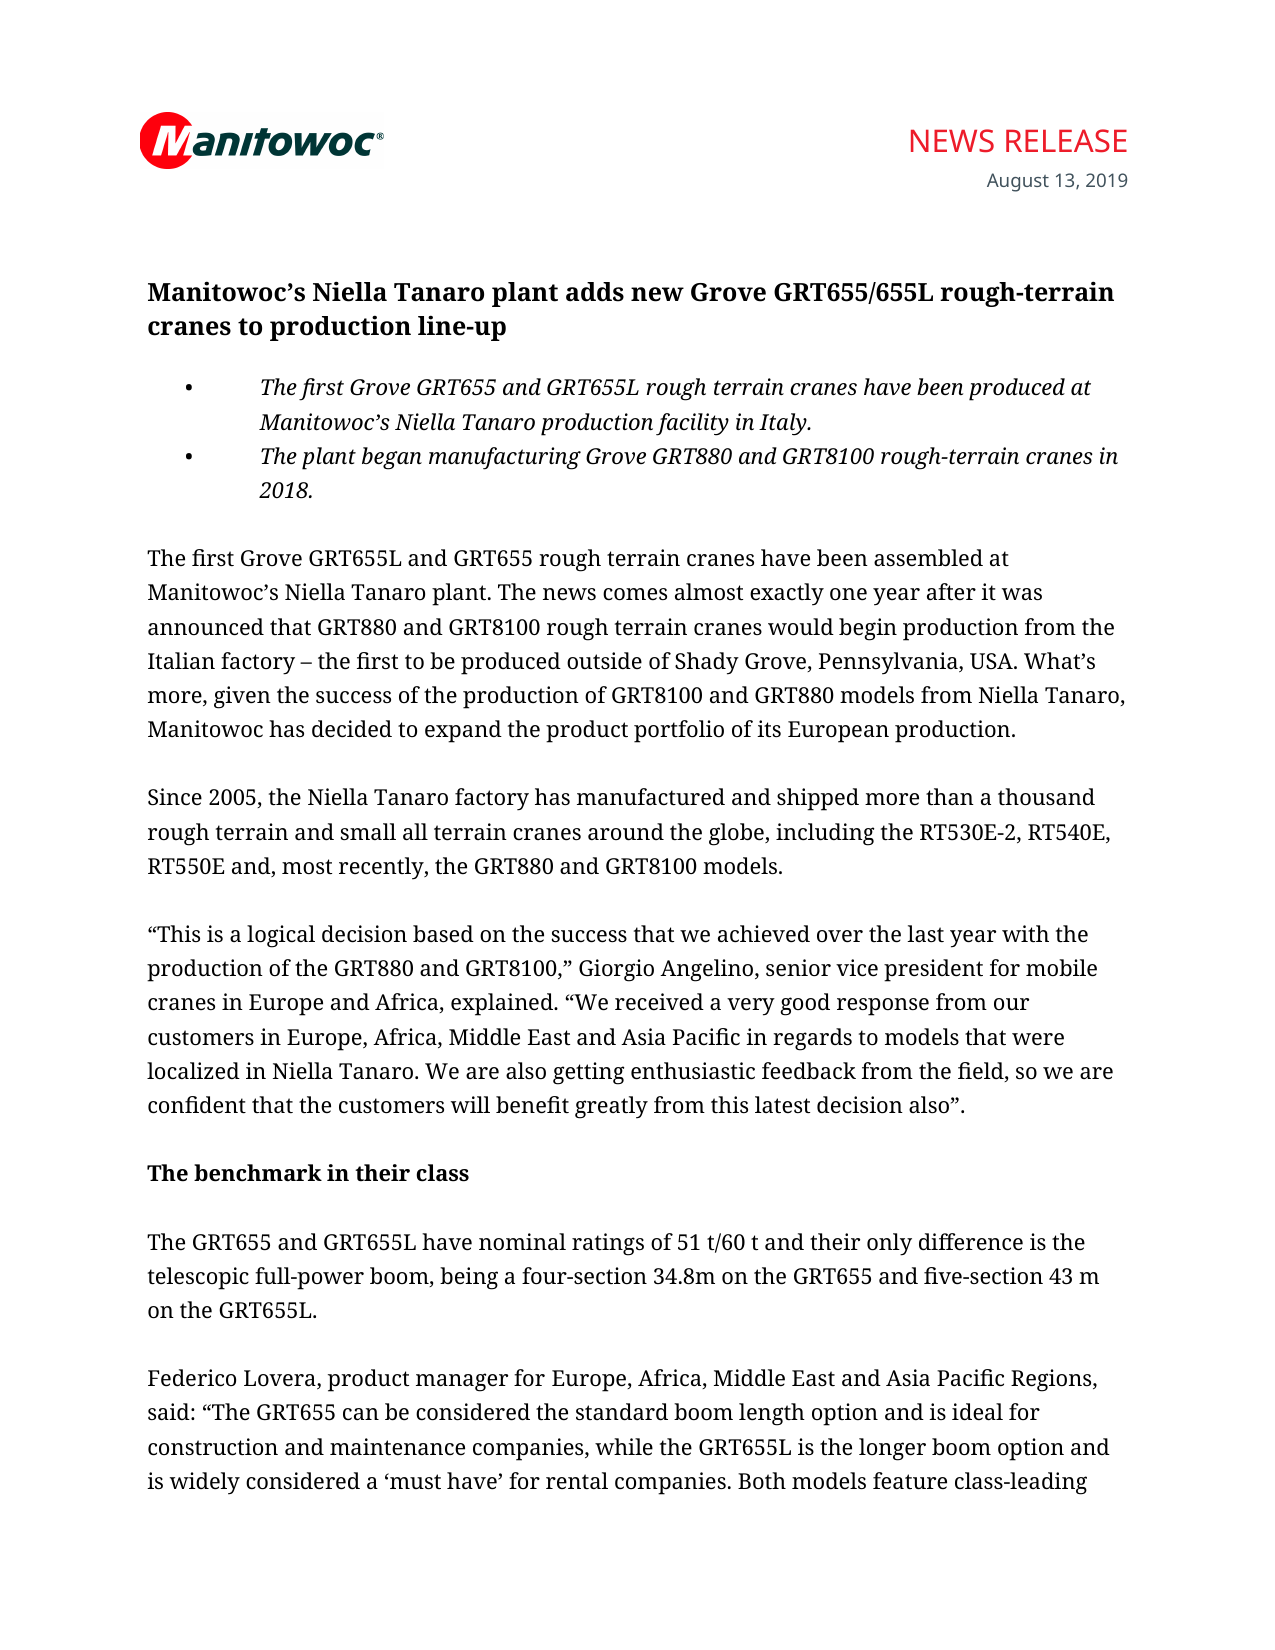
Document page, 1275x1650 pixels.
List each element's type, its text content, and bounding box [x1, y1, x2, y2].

text NEWS RELEASE [384, 118, 1128, 161]
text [147, 1363, 1128, 1496]
text Manitowoc’s Niella Tanaro plant adds new Grove GRT655/655L rough-terrain cranes to production line-up [147, 274, 1128, 343]
text The first Grove GRT655L and GRT655 rough terrain cranes have been assembled at Manitowoc’s Niella Tanaro plant. The news comes almost exactly one year after it was announced that GRT880 and GRT8100 rough terrain cranes would begin production from the Italian factory – the first to be produced outside of Shady Grove, Pennsylvania, USA. What’s more, given the success of the production of GRT8100 and GRT880 models from Niella Tanaro, Manitowoc has decided to expand the product portfolio of its European production. [147, 543, 1128, 744]
text August 13, 2019 [147, 167, 1128, 193]
picture [140, 112, 384, 169]
text The benchmark in their class [147, 1158, 1128, 1188]
list The plant began manufacturing Grove GRT880 and GRT8100 rough-terrain cranes in 2018. [184, 441, 1128, 505]
text “This is a logical decision based on the success that we achieved over the last year with the production of the GRT880 and GRT8100,” Giorgio Angelino, senior vice president for mobile cranes in Europe and Africa, explained. “We received a very good response from our customers in Europe, Africa, Middle East and Asia Pacific in regards to models that were localized in Niella Tanaro. We are also getting enthusiastic feedback from the field, so we are confident that the customers will benefit greatly from this latest decision also”. [147, 919, 1128, 1120]
list The first Grove GRT655 and GRT655L rough terrain cranes have been produced at Manitowoc’s Niella Tanaro production facility in Italy. [184, 372, 1128, 436]
text The GRT655 and GRT655L have nominal ratings of 51 t/60 t and their only difference is the telescopic full-power boom, being a four-section 34.8m on the GRT655 and five-section 43 m on the GRT655L. [147, 1227, 1128, 1325]
text Since 2005, the Niella Tanaro factory has manufactured and shipped more than a thousand rough terrain and small all terrain cranes around the globe, including the RT530E-2, RT540E, RT550E and, most recently, the GRT880 and GRT8100 models. [147, 782, 1128, 881]
